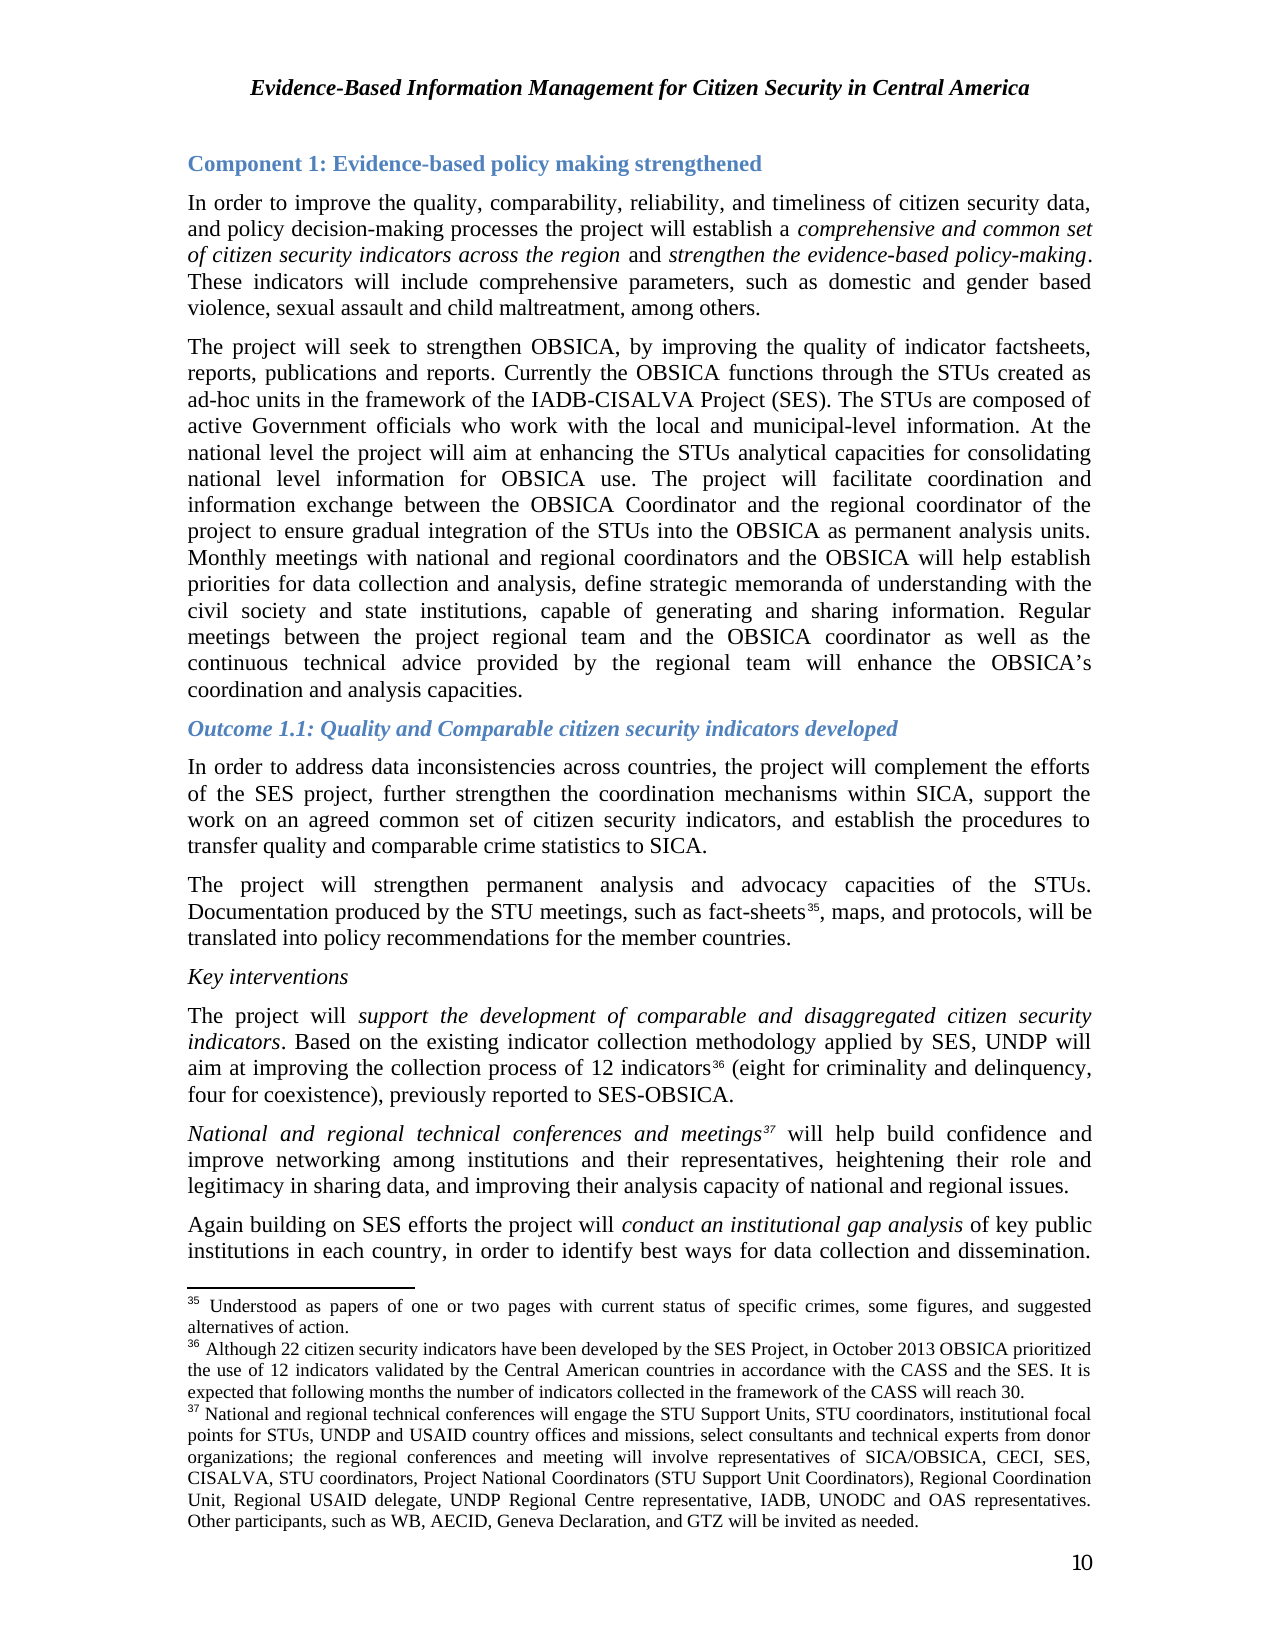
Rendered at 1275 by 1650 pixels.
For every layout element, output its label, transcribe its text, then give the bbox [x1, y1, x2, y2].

text In order to address data inconsistencies across countries, the project will complement the efforts of the SES project, further strengthen the coordination mechanisms within SICA, support the work on an agreed common set of citizen security indicators, and establish the procedures to transfer quality and comparable crime statistics to SICA. [187, 753, 1093, 859]
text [187, 1211, 1093, 1264]
subtitle Component 1: Evidence-based policy making strengthened [187, 150, 1093, 176]
text Key interventions [187, 963, 1093, 989]
text In order to improve the quality, comparability, reliability, and timeliness of citizen security data, and policy decision-making processes the project will establish a comprehensive and common set of citizen security indicators across the region and strengthen the evidence-based policy-making. These indicators will include comprehensive parameters, such as domestic and gender based violence, sexual assault and child maltreatment, among others. [187, 189, 1093, 321]
text The project will seek to strengthen OBSICA, by improving the quality of indicator factsheets, reports, publications and reports. Currently the OBSICA functions through the STUs created as ad-hoc units in the framework of the IADB-CISALVA Project (SES). The STUs are composed of active Government officials who work with the local and municipal-level information. At the national level the project will aim at enhancing the STUs analytical capacities for consolidating national level information for OBSICA use. The project will facilitate coordination and information exchange between the OBSICA Coordinator and the regional coordinator of the project to ensure gradual integration of the STUs into the OBSICA as permanent analysis units. Monthly meetings with national and regional coordinators and the OBSICA will help establish priorities for data collection and analysis, define strategic memoranda of understanding with the civil society and state institutions, capable of generating and sharing information. Regular meetings between the project regional team and the OBSICA coordinator as well as the continuous technical advice provided by the regional team will enhance the OBSICA’s coordination and analysis capacities. [187, 333, 1093, 702]
text National and regional technical conferences and meetings will help build confidence and improve networking among institutions and their representatives, heightening their role and legitimacy in sharing data, and improving their analysis capacity of national and regional issues. [187, 1120, 1093, 1199]
text The project will support the development of comparable and disaggregated citizen security indicators. Based on the existing indicator collection methodology applied by SES, UNDP will aim at improving the collection process of 12 indicators (eight for criminality and delinquency, four for coexistence), previously reported to SES-OBSICA. [187, 1002, 1093, 1107]
text The project will strengthen permanent analysis and advocacy capacities of the STUs. Documentation produced by the STU meetings, such as fact-sheets, maps, and protocols, will be translated into policy recommendations for the member countries. [187, 871, 1093, 950]
subtitle Outcome 1.1: Quality and Comparable citizen security indicators developed [187, 714, 1093, 741]
